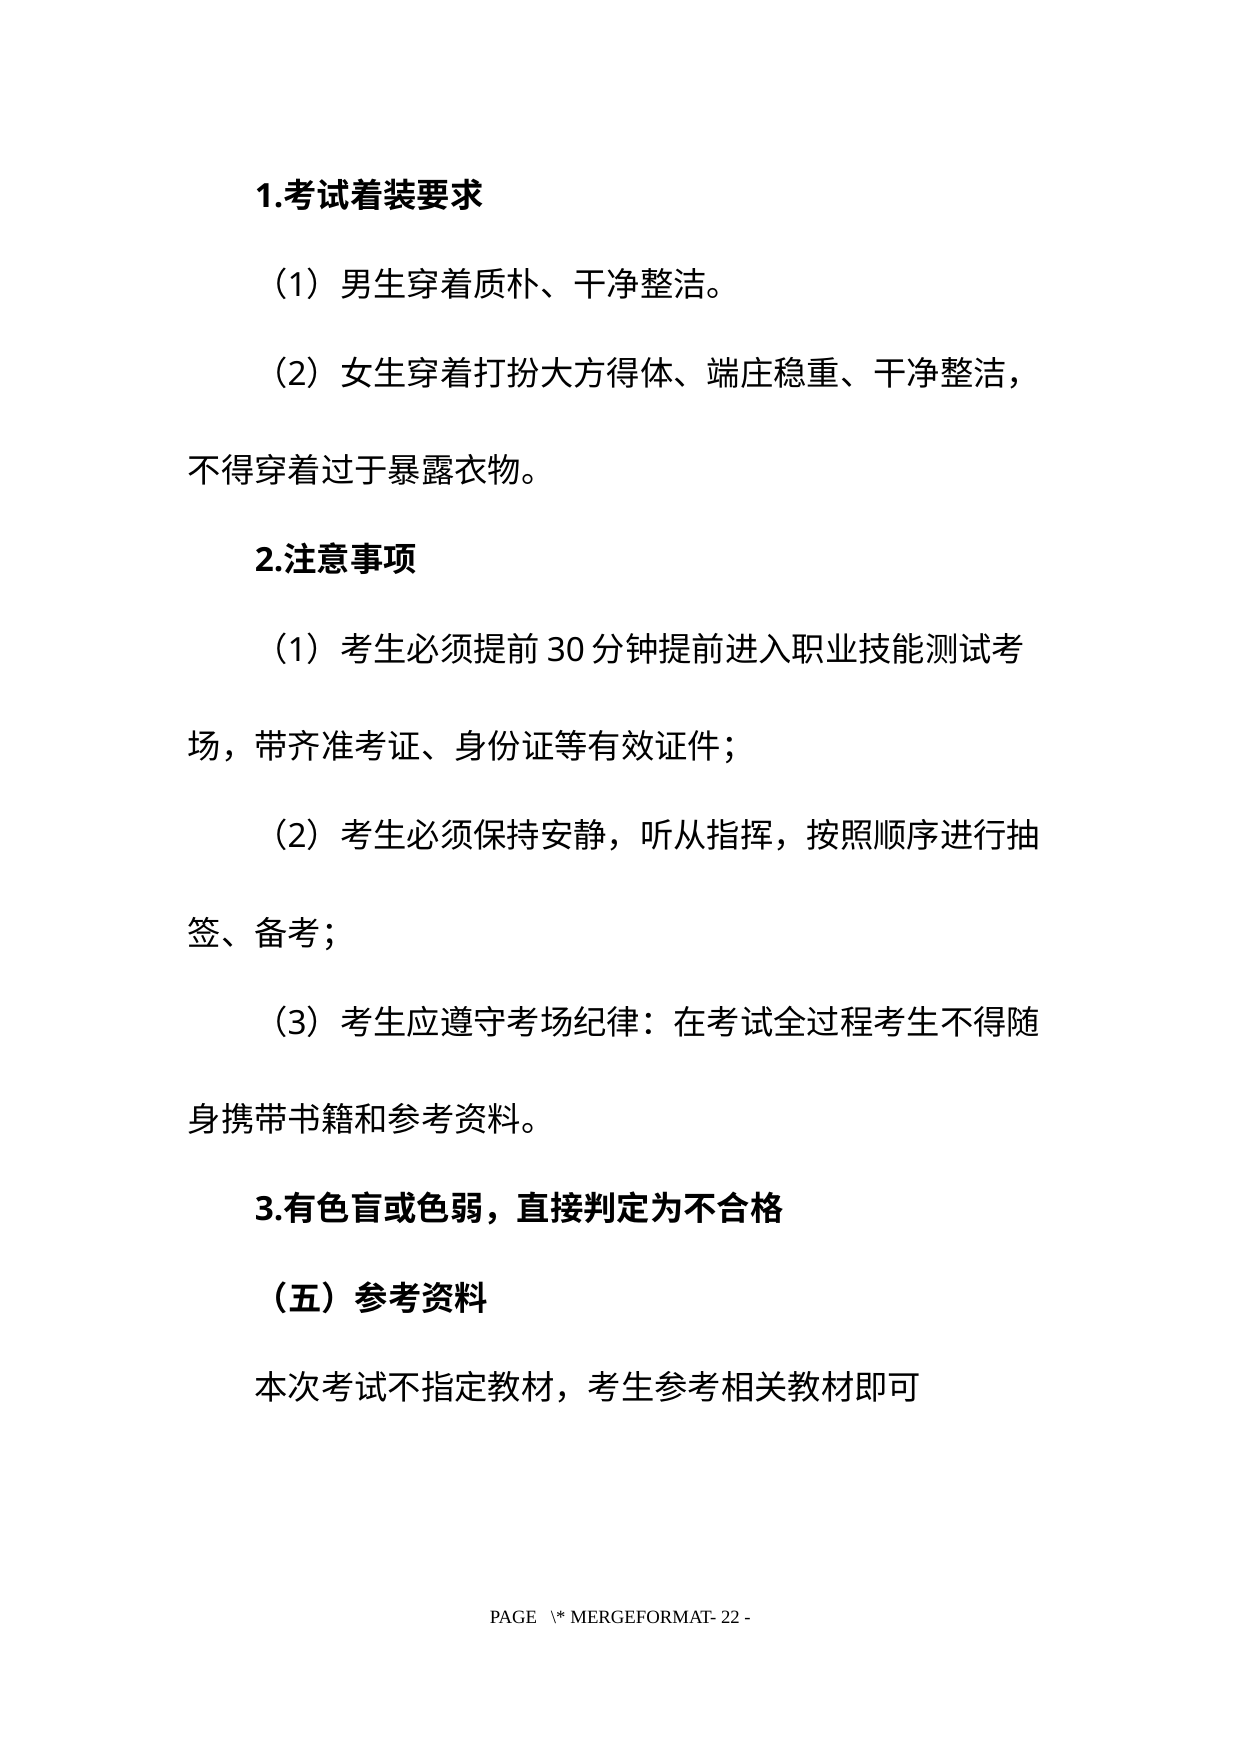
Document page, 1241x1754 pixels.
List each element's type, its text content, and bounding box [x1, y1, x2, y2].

text 2.注意事项 [187, 525, 1053, 590]
text （1）考生必须提前30分钟提前进入职业技能测试考场，带齐准考证、身份证等有效证件； [187, 614, 1053, 777]
text 1.考试着装要求 [187, 160, 1053, 225]
text （1）男生穿着质朴、干净整洁。 [187, 249, 1053, 314]
text （3）考生应遵守考场纪律：在考试全过程考生不得随身携带书籍和参考资料。 [187, 987, 1053, 1150]
text 3.有色盲或色弱，直接判定为不合格 [187, 1174, 1053, 1239]
text （2）女生穿着打扮大方得体、端庄稳重、干净整洁，不得穿着过于暴露衣物。 [187, 338, 1053, 501]
text （五）参考资料 [187, 1263, 1053, 1328]
text 本次考试不指定教材，考生参考相关教材即可 [187, 1352, 1053, 1417]
text （2）考生必须保持安静，听从指挥，按照顺序进行抽签、备考； [187, 801, 1053, 963]
